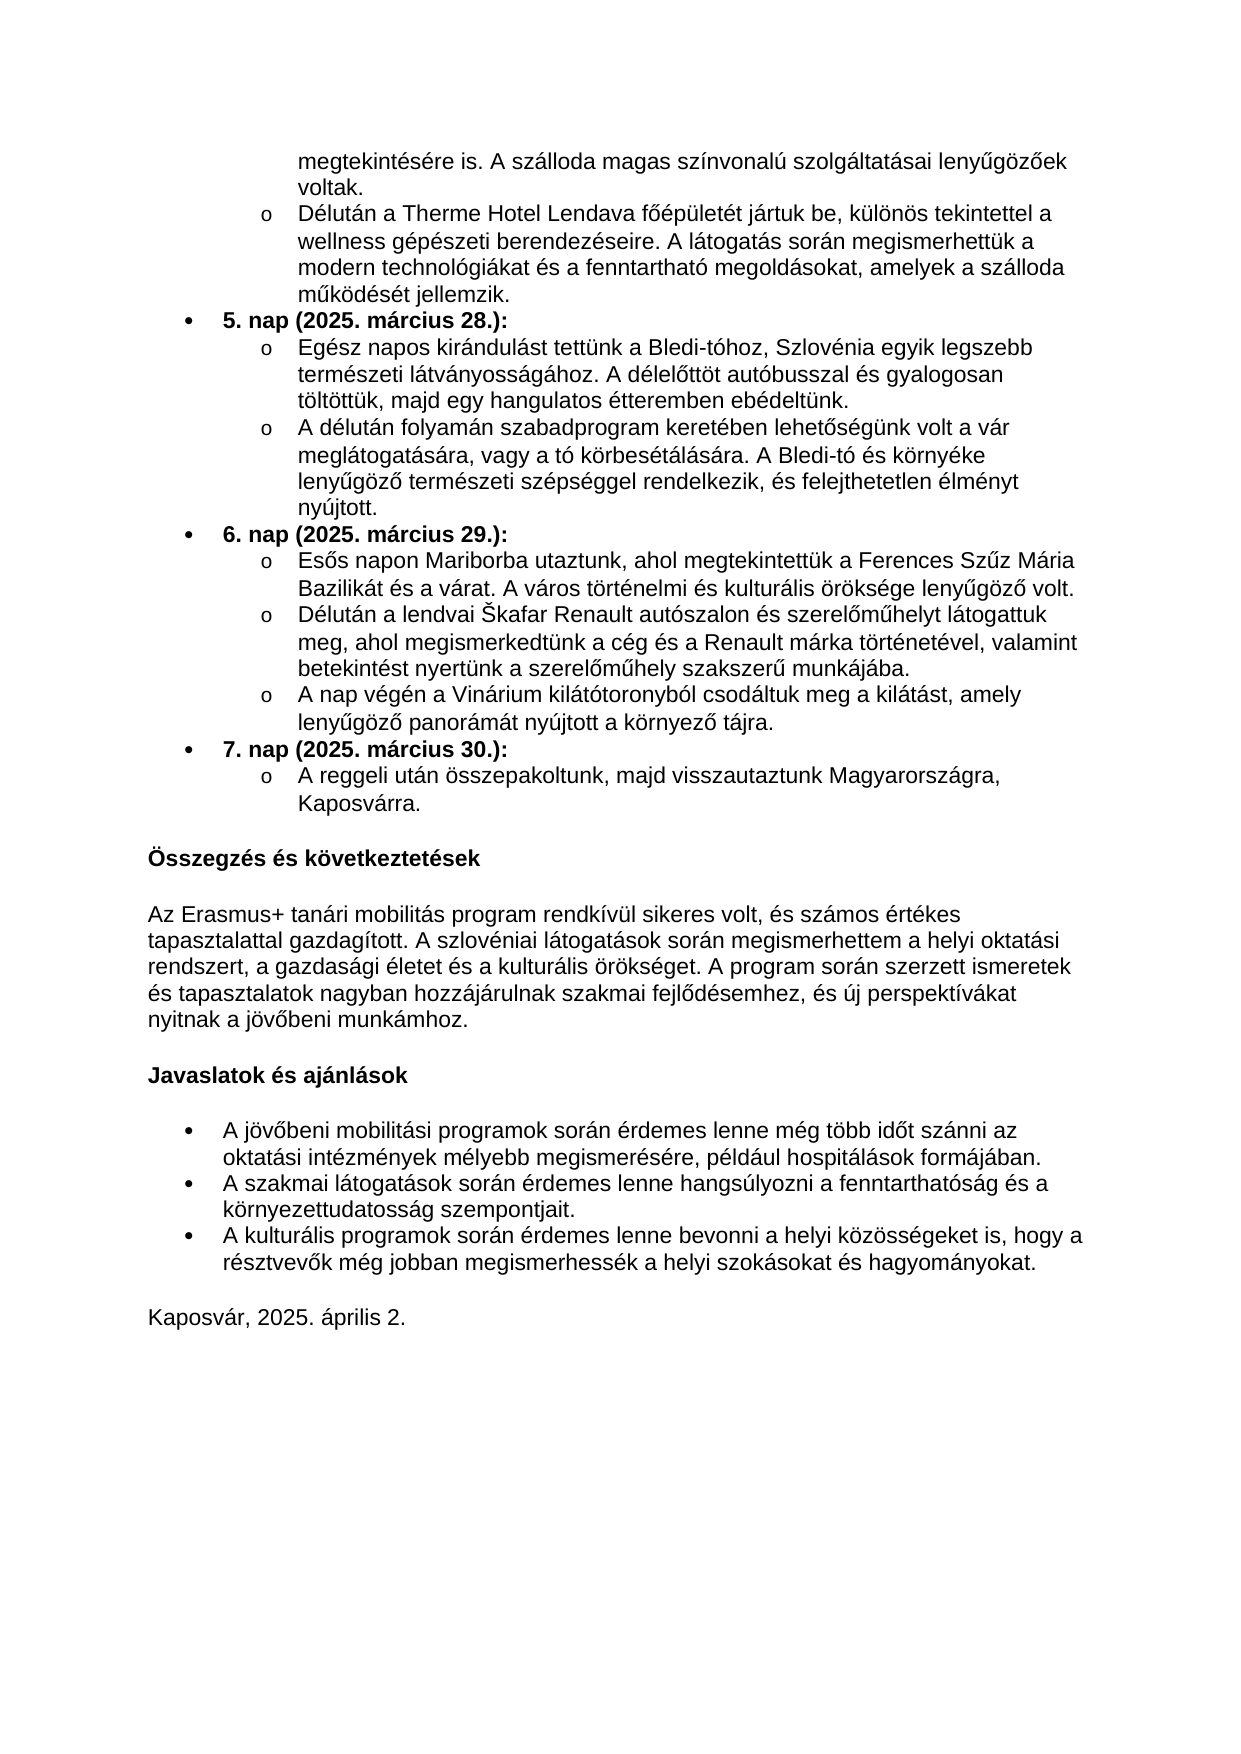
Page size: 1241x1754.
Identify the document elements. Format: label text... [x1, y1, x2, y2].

list A kulturális programok során érdemes lenne bevonni a helyi közösségeket is, hogy a résztvevők még jobban megismerhessék a helyi szokásokat és hagyományokat. [185, 1222, 1093, 1275]
list Délután a Therme Hotel Lendava főépületét jártuk be, különös tekintettel a wellness gépészeti berendezéseire. A látogatás során megismerhettük a modern technológiákat és a fenntartható megoldásokat, amelyek a szálloda működését jellemzik. [260, 200, 1093, 307]
list A reggeli után összepakoltunk, majd visszautaztunk Magyarországra, Kaposvárra. [260, 762, 1093, 816]
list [260, 148, 1093, 200]
list 5. nap (2025. március 28.): [185, 307, 1093, 333]
list Délután a lendvai Škafar Renault autószalon és szerelőműhelyt látogattuk meg, ahol megismerkedtünk a cég és a Renault márka történetével, valamint betekintést nyertünk a szerelőműhely szakszerű munkájába. [260, 601, 1093, 681]
list A délután folyamán szabadprogram keretében lehetőségünk volt a vár meglátogatására, vagy a tó körbesétálására. A Bledi-tó és környéke lenyűgöző természeti szépséggel rendelkezik, és felejthetetlen élményt nyújtott. [260, 414, 1093, 521]
list A jövőbeni mobilitási programok során érdemes lenne még több időt szánni az oktatási intézmények mélyebb megismerésére, például hospitálások formájában. [185, 1117, 1093, 1170]
text Kaposvár, 2025. április 2. [148, 1304, 1093, 1331]
list 6. nap (2025. március 29.): [185, 521, 1093, 547]
text Az Erasmus+ tanári mobilitás program rendkívül sikeres volt, és számos értékes tapasztalattal gazdagított. A szlovéniai látogatások során megismerhettem a helyi oktatási rendszert, a gazdasági életet és a kulturális örökséget. A program során szerzett ismeretek és tapasztalatok nagyban hozzájárulnak szakmai fejlődésemhez, és új perspektívákat nyitnak a jövőbeni munkámhoz. [148, 901, 1093, 1032]
list 7. nap (2025. március 30.): [185, 736, 1093, 762]
text Javaslatok és ajánlások [148, 1062, 1093, 1088]
list A szakmai látogatások során érdemes lenne hangsúlyozni a fenntarthatóság és a környezettudatosság szempontjait. [185, 1170, 1093, 1222]
list Egész napos kirándulást tettünk a Bledi-tóhoz, Szlovénia egyik legszebb természeti látványosságához. A délelőttöt autóbusszal és gyalogosan töltöttük, majd egy hangulatos étteremben ebédeltünk. [260, 333, 1093, 414]
list Esős napon Mariborba utaztunk, ahol megtekintettük a Ferences Szűz Mária Bazilikát és a várat. A város történelmi és kulturális öröksége lenyűgöző volt. [260, 547, 1093, 601]
text Összegzés és következtetések [148, 845, 1093, 871]
list A nap végén a Vinárium kilátótoronyból csodáltuk meg a kilátást, amely lenyűgöző panorámát nyújtott a környező tájra. [260, 681, 1093, 736]
